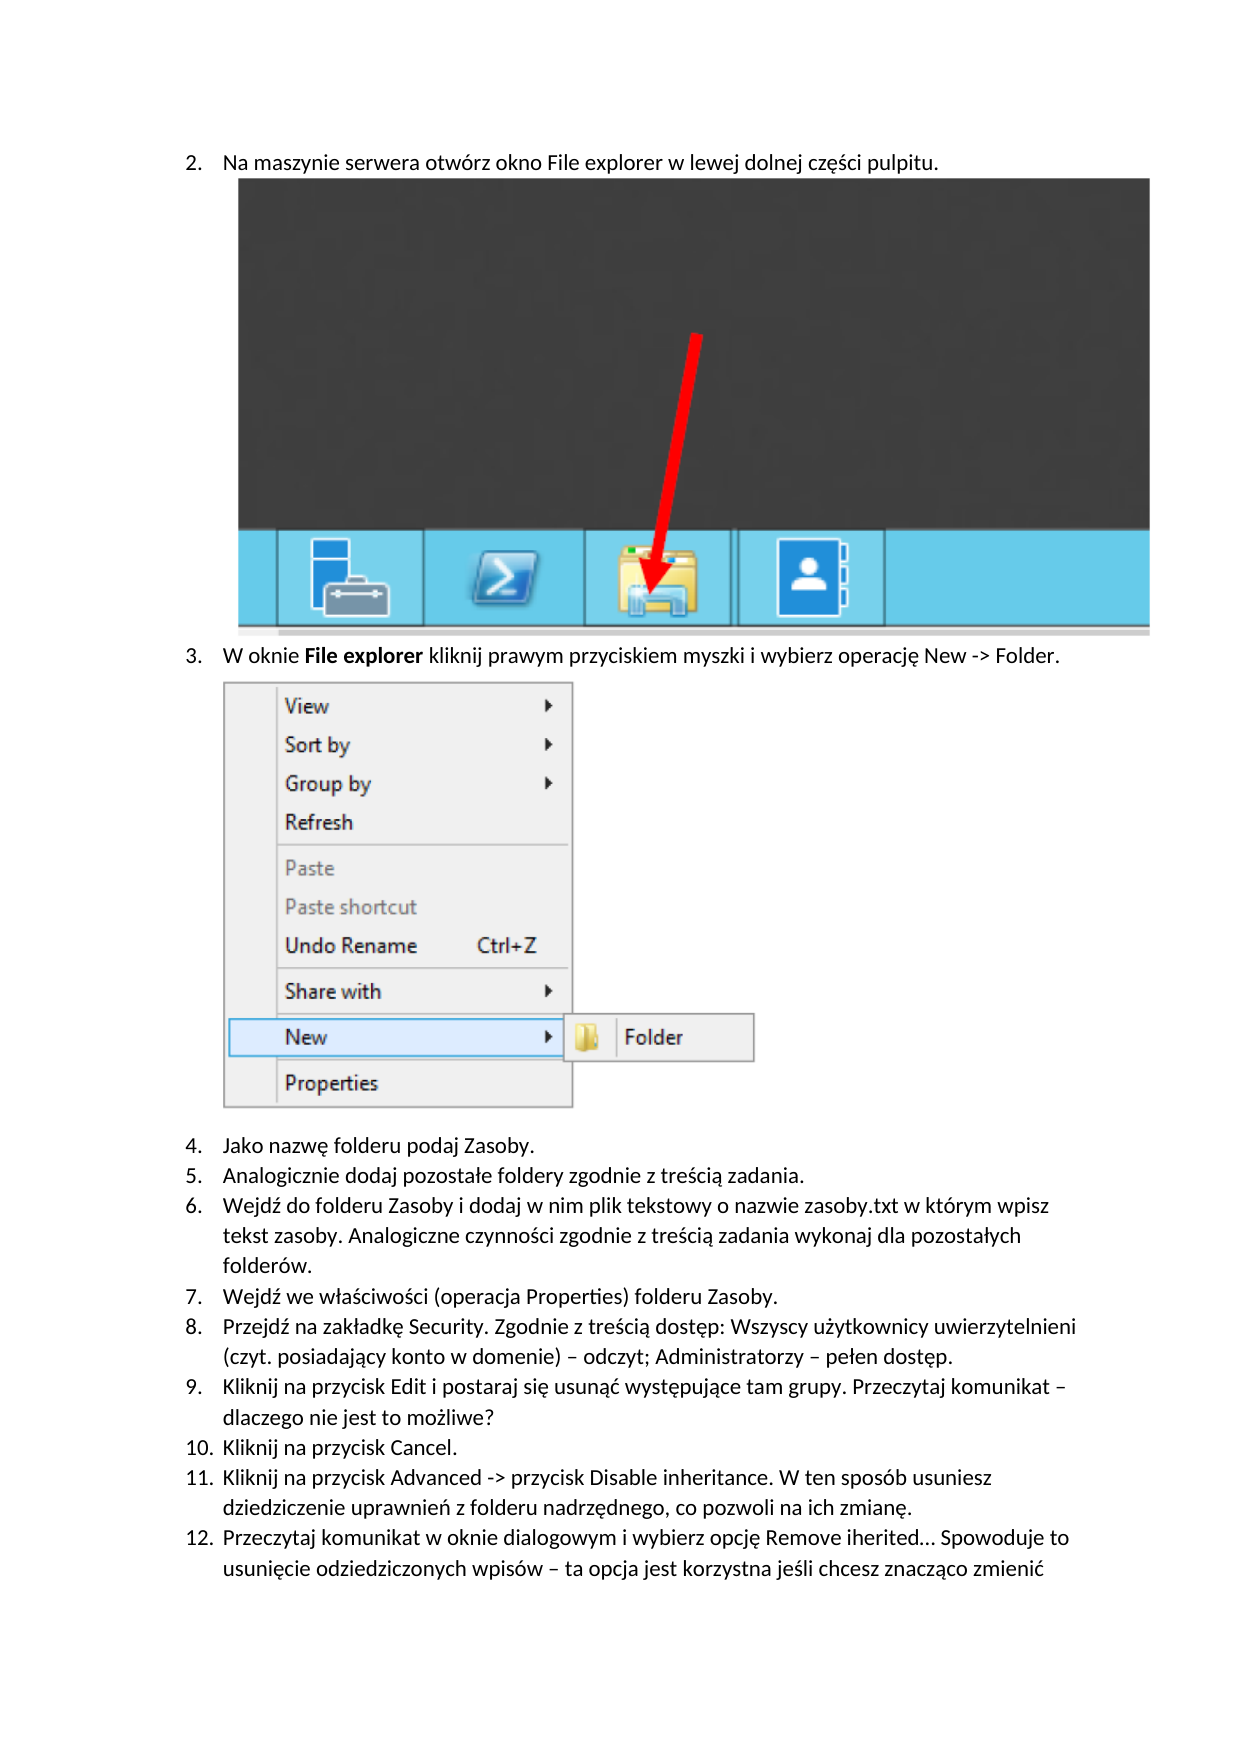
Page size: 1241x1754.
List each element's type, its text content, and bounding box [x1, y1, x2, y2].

list Jako nazwę folderu podaj Zasoby. [185, 1131, 1093, 1159]
list Wejdź do folderu Zasoby i dodaj w nim plik tekstowy o nazwie zasoby.txt w którym wpisz tekst zasoby. Analogiczne czynności zgodnie z treścią zadania wykonaj dla pozostałych folderów. [185, 1191, 1093, 1279]
list Analogicznie dodaj pozostałe foldery zgodnie z treścią zadania. [185, 1161, 1093, 1189]
list Przejdź na zakładkę Security. Zgodnie z treścią dostęp: Wszyscy użytkownicy uwierzytelnieni (czyt. posiadający konto w domenie) – odczyt; Administratorzy – pełen dostęp. [185, 1312, 1093, 1370]
list Wejdź we właściwości (operacja Properties) folderu Zasoby. [185, 1282, 1093, 1310]
list Kliknij na przycisk Edit i postaraj się usunąć występujące tam grupy. Przeczytaj komunikat – dlaczego nie jest to możliwe? [185, 1372, 1093, 1431]
list Kliknij na przycisk Cancel. [185, 1433, 1093, 1461]
list Kliknij na przycisk Advanced -> przycisk Disable inheritance. W ten sposób usuniesz dziedziczenie uprawnień z folderu nadrzędnego, co pozwoli na ich zmianę. [185, 1463, 1093, 1521]
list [185, 1523, 1093, 1582]
picture [222, 177, 1168, 639]
picture [222, 671, 768, 1129]
